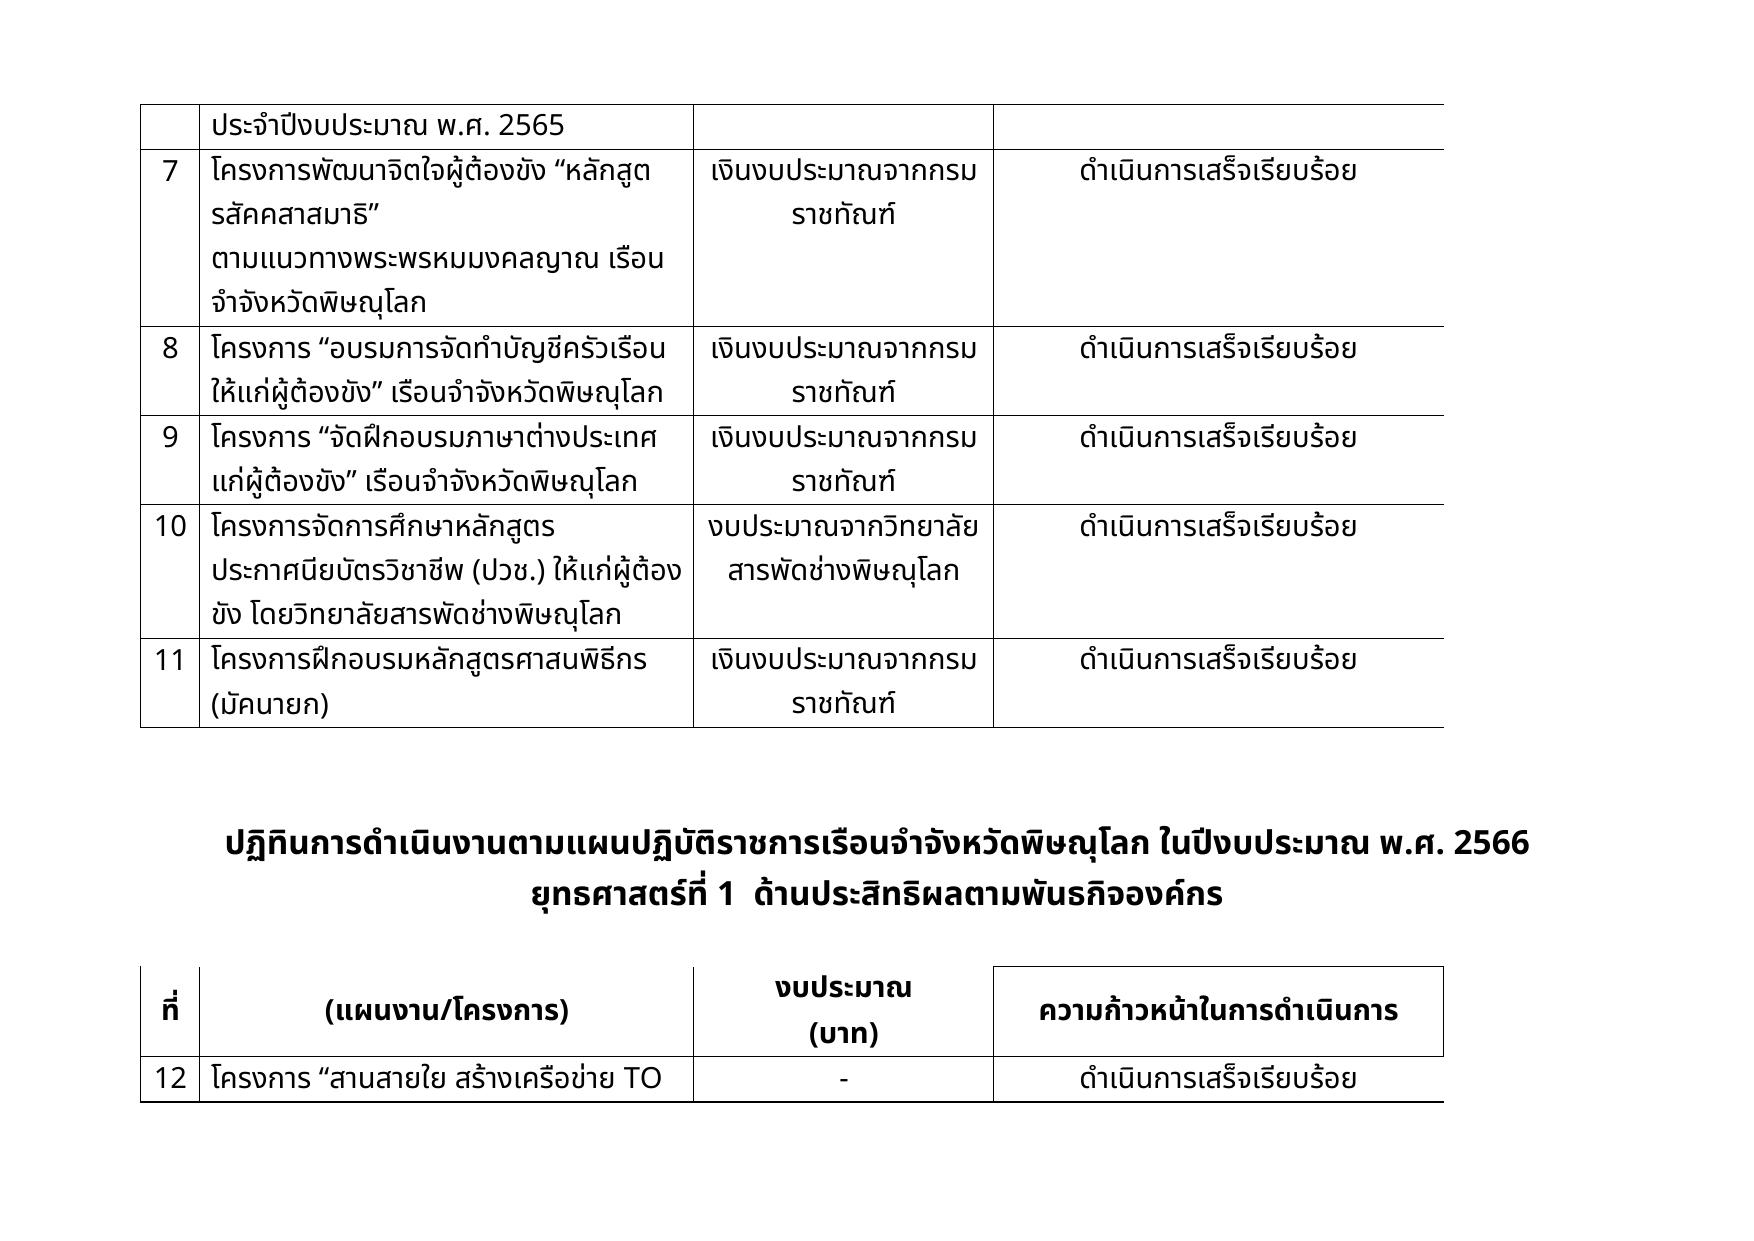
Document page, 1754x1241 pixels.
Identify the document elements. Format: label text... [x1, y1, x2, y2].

text ยุทธศาสตร์ที่ 1 ด้านประสิทธิผลตามพันธกิจองค์กร [150, 870, 1604, 920]
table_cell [200, 105, 693, 149]
table_cell 8 [141, 327, 199, 415]
table_cell โครงการฝึกอบรมหลักสูตรศาสนพิธีกร (มัคนายก) [200, 639, 693, 727]
table_cell งบประมาณจากวิทยาลัยสารพัดช่างพิษณุโลก [694, 505, 993, 638]
table_header ที่ [141, 966, 199, 1056]
table_cell เงินงบประมาณจากกรมราชทัณฑ์ [694, 416, 993, 504]
table_cell 7 [141, 150, 199, 326]
table_cell เงินงบประมาณจากกรมราชทัณฑ์ [694, 327, 993, 415]
table_cell 9 [141, 416, 199, 504]
table_cell 6 [141, 105, 199, 149]
table_cell เงินงบประมาณจากกรมราชทัณฑ์ [694, 150, 993, 326]
table_cell 10 [141, 505, 199, 638]
table_cell โครงการจัดการศึกษาหลักสูตรประกาศนียบัตรวิชาชีพ (ปวช.) ให้แก่ผู้ต้องขัง โดยวิทยาลัยสารพัดช่างพิษณุโลก [200, 505, 693, 638]
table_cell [994, 105, 1443, 149]
table_cell ดำเนินการเสร็จเรียบร้อย [994, 327, 1443, 415]
table_header ความก้าวหน้าในการดำเนินการ [994, 967, 1443, 1056]
table_cell โครงการพัฒนาจิตใจผู้ต้องขัง “หลักสูตรสัคคสาสมาธิ” ตามแนวทางพระพรหมมงคลญาณ เรือนจำจังหวัดพิษณุโลก [200, 150, 693, 326]
table_cell เงินงบประมาณจากกรมราชทัณฑ์ [694, 639, 993, 727]
table_cell ดำเนินการเสร็จเรียบร้อย [994, 505, 1443, 638]
table_cell 12 [141, 1057, 199, 1101]
table_header (แผนงาน/โครงการ) [200, 966, 693, 1056]
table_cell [694, 105, 993, 149]
table_cell ดำเนินการเสร็จเรียบร้อย [994, 150, 1443, 326]
table_cell ดำเนินการเสร็จเรียบร้อย [994, 416, 1443, 504]
table_cell 11 [141, 639, 199, 727]
table_cell (บาท) [694, 1011, 993, 1056]
text ปฏิทินการดำเนินงานตามแผนปฏิบัติราชการเรือนจำจังหวัดพิษณุโลก ในปีงบประมาณ พ.ศ. 2566 [150, 819, 1604, 870]
table_cell ดำเนินการเสร็จเรียบร้อย [994, 639, 1443, 727]
table_cell - [694, 1057, 993, 1101]
table_header งบประมาณ [694, 966, 993, 1011]
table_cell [994, 1057, 1443, 1101]
table_cell โครงการ “อบรมการจัดทำบัญชีครัวเรือนให้แก่ผู้ต้องขัง” เรือนจำจังหวัดพิษณุโลก [200, 327, 693, 415]
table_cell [200, 1057, 693, 1101]
table_cell โครงการ “จัดฝึกอบรมภาษาต่างประเทศแก่ผู้ต้องขัง” เรือนจำจังหวัดพิษณุโลก [200, 416, 693, 504]
